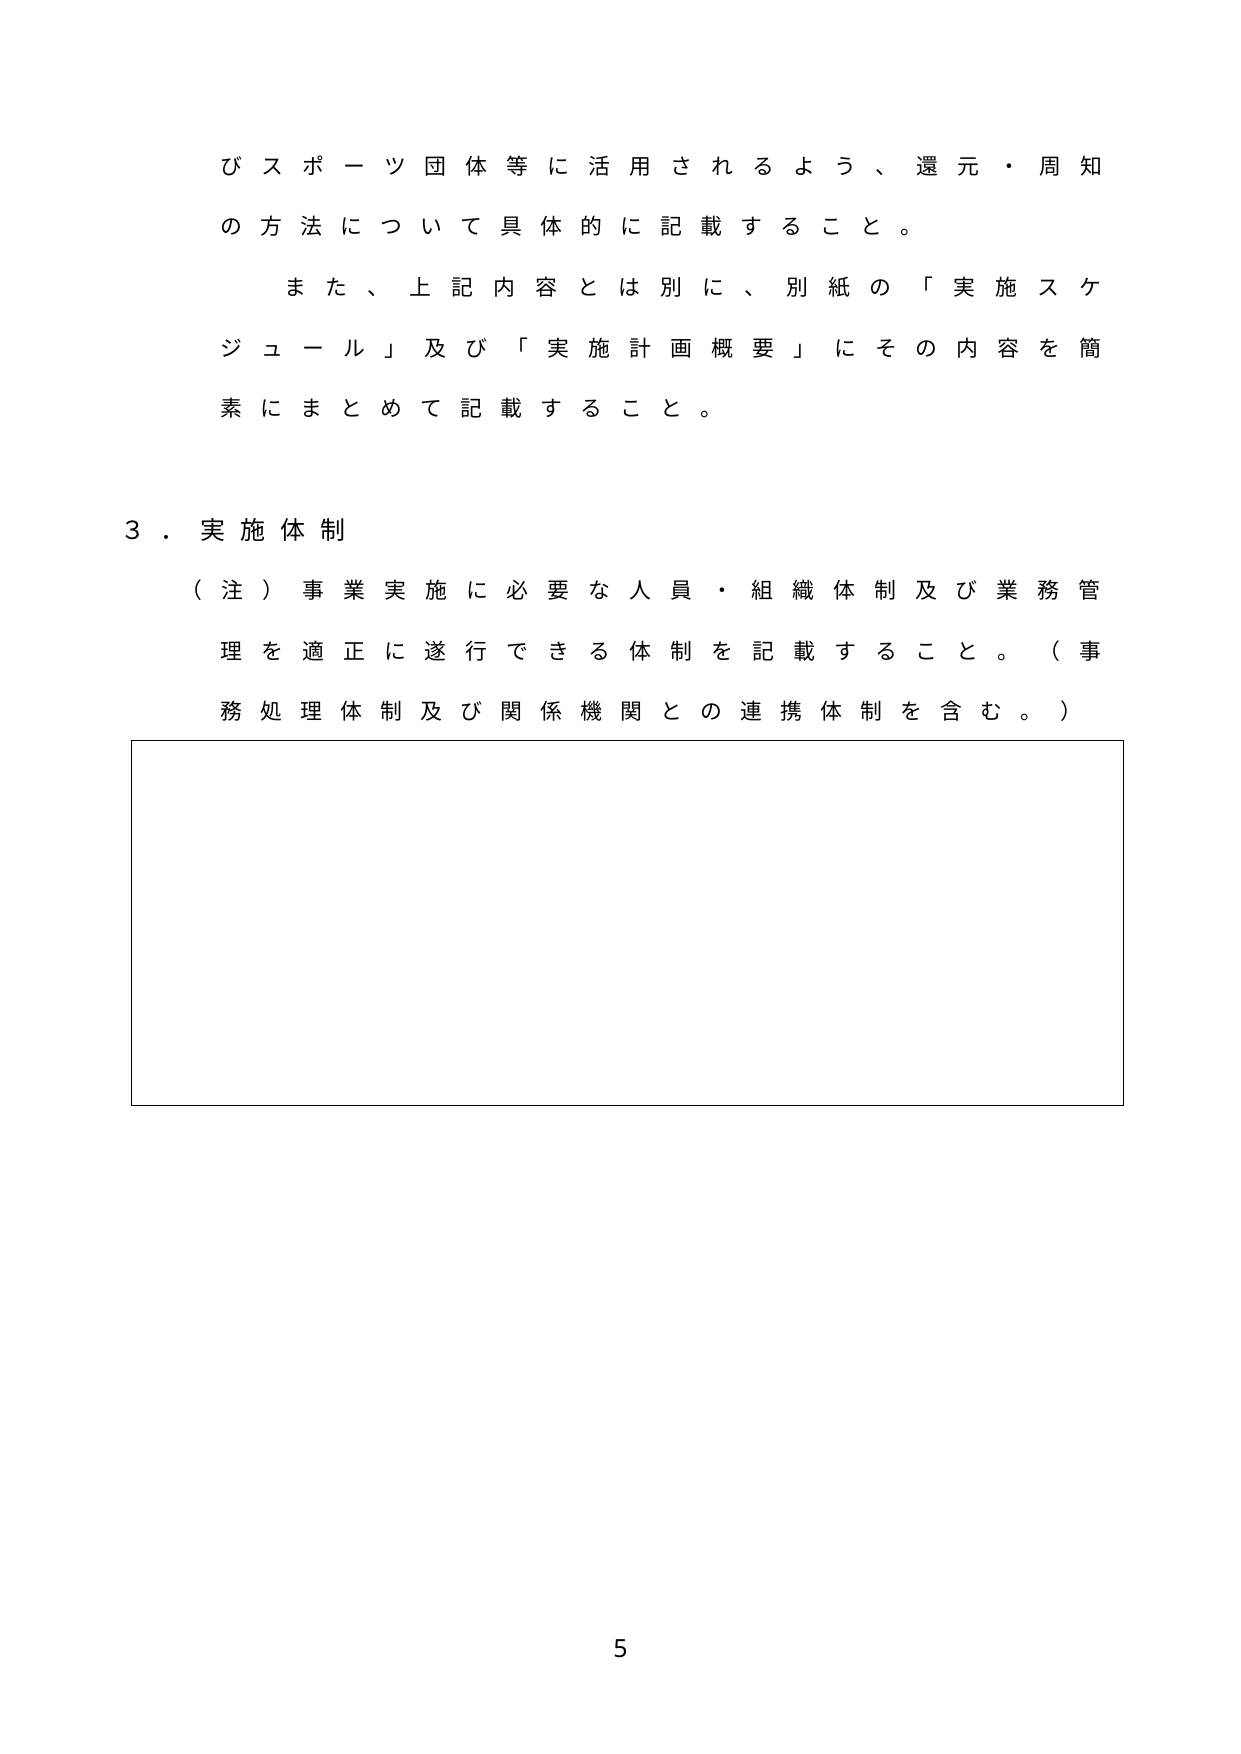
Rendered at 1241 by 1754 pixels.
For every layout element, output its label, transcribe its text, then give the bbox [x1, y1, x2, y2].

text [180, 134, 1120, 255]
text ３．実施体制 [120, 498, 1120, 558]
text （注）事業実施に必要な人員・組織体制及び業務管理を適正に遂行できる体制を記載すること。（事務処理体制及び関係機関との連携体制を含む。） [160, 558, 1120, 740]
text また、上記内容とは別に、別紙の「実施スケジュール」及び「実施計画概要」にその内容を簡素にまとめて記載すること。 [180, 255, 1120, 437]
table_header [132, 741, 1123, 1105]
